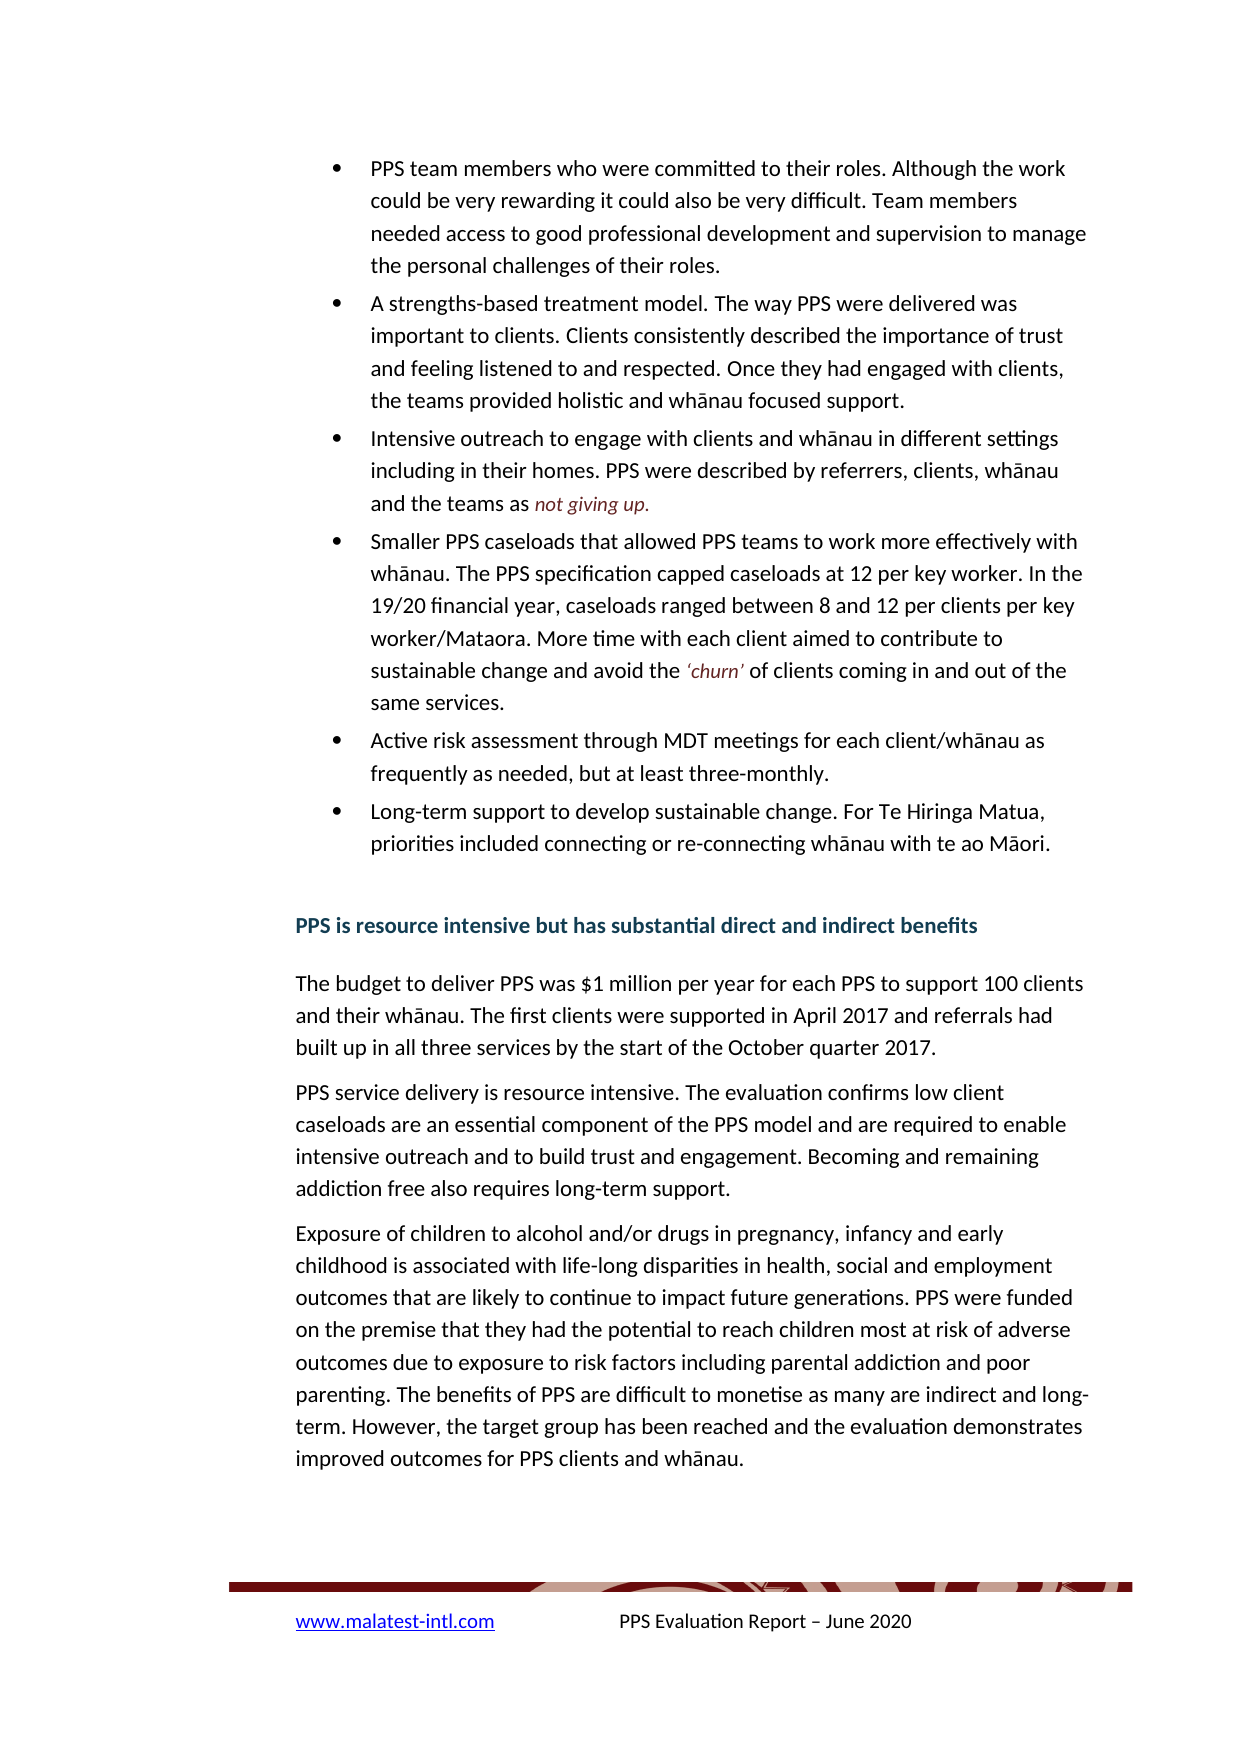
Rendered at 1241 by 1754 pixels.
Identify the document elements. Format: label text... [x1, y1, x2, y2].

list Intensive outreach to engage with clients and whānau in different settings including in their homes. PPS were described by referrers, clients, whānau and the teams as not giving up. [333, 424, 1092, 517]
list Long-term support to develop sustainable change. For Te Hiringa Matua, priorities included connecting or re-connecting whānau with te ao Māori. [333, 797, 1092, 857]
text Exposure of children to alcohol and/or drugs in pregnancy, infancy and early childhood is associated with life-long disparities in health, social and employment outcomes that are likely to continue to impact future generations. PPS were funded on the premise that they had the potential to reach children most at risk of adverse outcomes due to exposure to risk factors including parental addiction and poor parenting. The benefits of PPS are difficult to monetise as many are indirect and long-term. However, the target group has been reached and the evaluation demonstrates improved outcomes for PPS clients and whānau. [295, 1219, 1092, 1472]
picture [228, 1582, 1133, 1592]
list Smaller PPS caseloads that allowed PPS teams to work more effectively with whānau. The PPS specification capped caseloads at 12 per key worker. In the 19/20 financial year, caseloads ranged between 8 and 12 per clients per key worker/Mataora. More time with each client aimed to contribute to sustainable change and avoid the ‘churn’ of clients coming in and out of the same services. [333, 527, 1092, 716]
text The budget to deliver PPS was $1 million per year for each PPS to support 100 clients and their whānau. The first clients were supported in April 2017 and referrals had built up in all three services by the start of the October quarter 2017. [295, 969, 1092, 1061]
text A strengths-based treatment model. The way PPS were delivered was important to clients. Clients consistently described the importance of trust and feeling listened to and respected. Once they had engaged with clients, the teams provided holistic and whānau focused support. [333, 289, 1092, 414]
text PPS service delivery is resource intensive. The evaluation confirms low client caseloads are an essential component of the PPS model and are required to enable intensive outreach and to build trust and engagement. Becoming and remaining addiction free also requires long-term support. [295, 1078, 1092, 1202]
list Active risk assessment through MDT meetings for each client/whānau as frequently as needed, but at least three-monthly. [333, 727, 1092, 787]
subtitle PPS is resource intensive but has substantial direct and indirect benefits [192, 912, 1092, 939]
list PPS team members who were committed to their roles. Although the work could be very rewarding it could also be very difficult. Team members needed access to good professional development and supervision to manage the personal challenges of their roles. [333, 154, 1092, 279]
